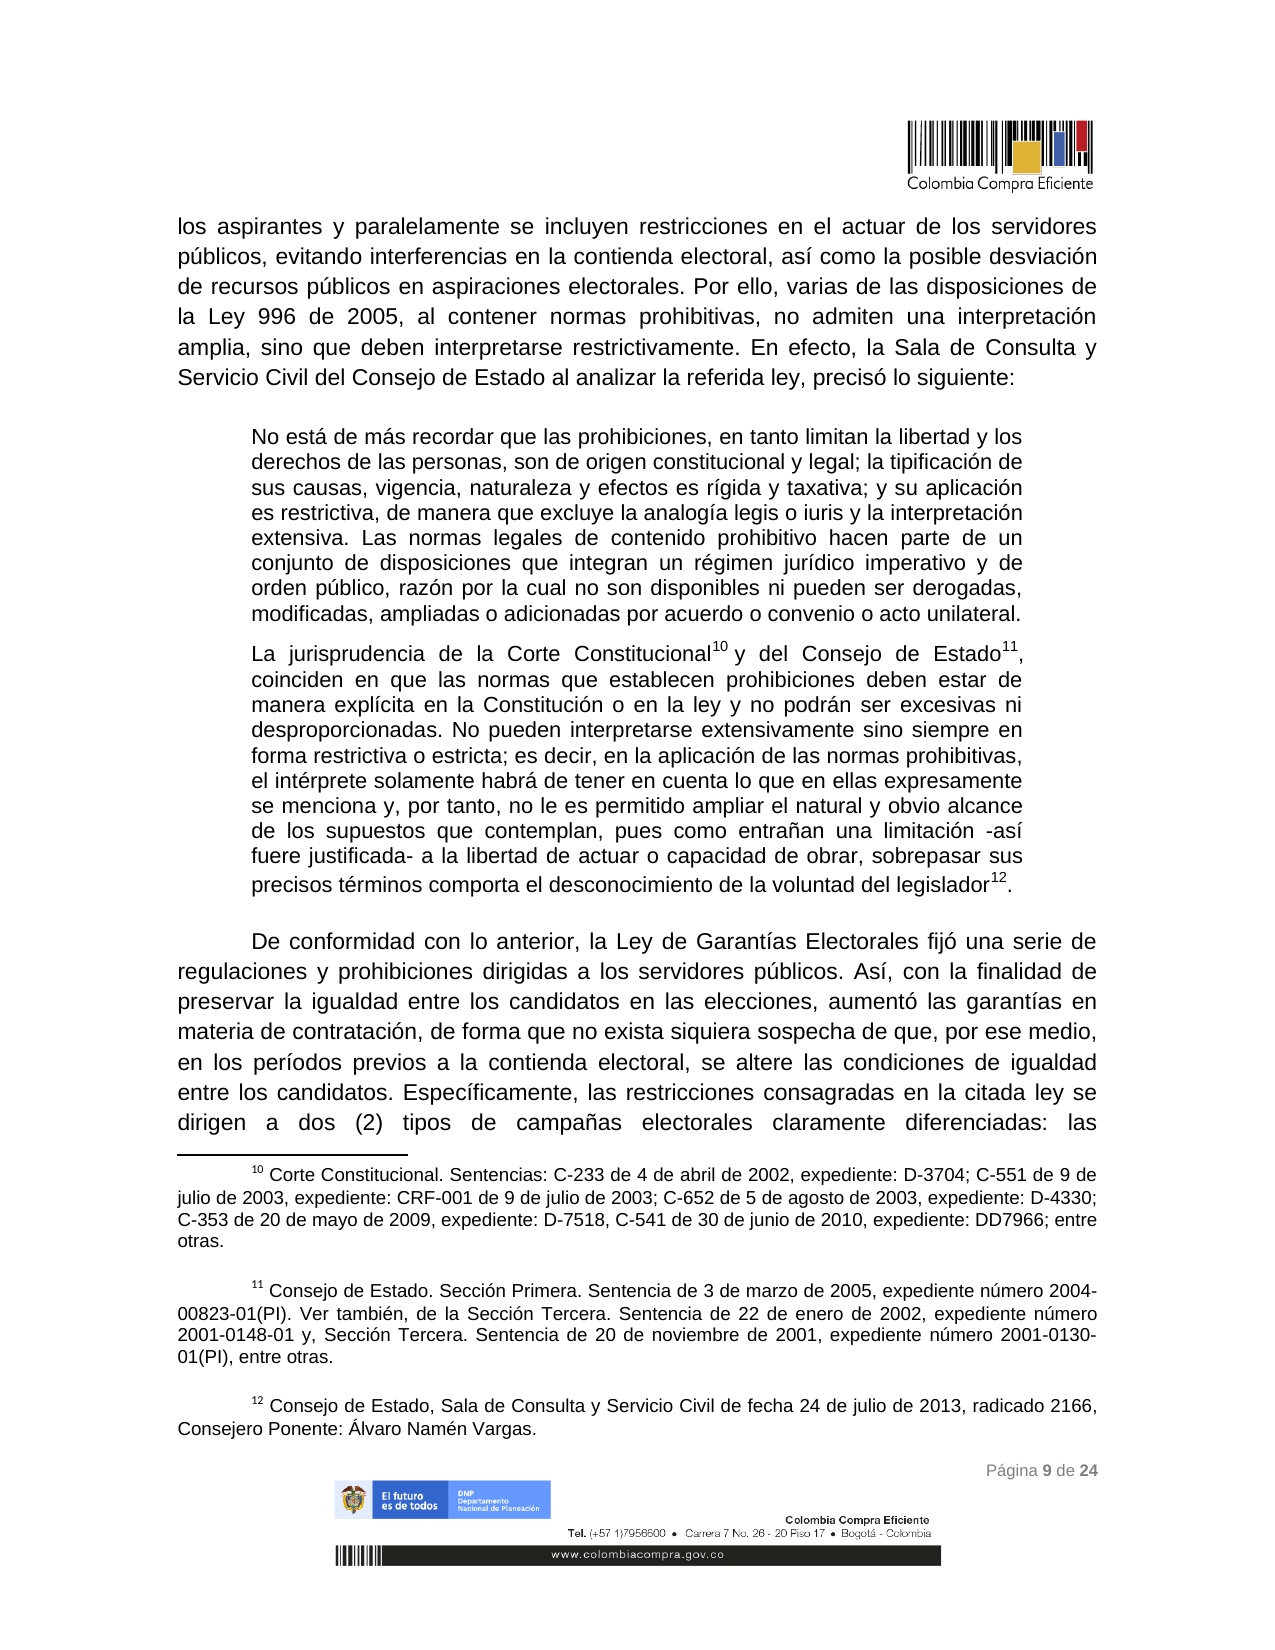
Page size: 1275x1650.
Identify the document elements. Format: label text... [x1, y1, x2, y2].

text La jurisprudencia de la Corte Constitucional y del Consejo de Estado, coinciden en que las normas que establecen prohibiciones deben estar de manera explícita en la Constitución o en la ley y no podrán ser excesivas ni desproporcionadas. No pueden interpretarse extensivamente sino siempre en forma restrictiva o estricta; es decir, en la aplicación de las normas prohibitivas, el intérprete solamente habrá de tener en cuenta lo que en ellas expresamente se menciona y, por tanto, no le es permitido ampliar el natural y obvio alcance de los supuestos que contemplan, pues como entrañan una limitación -así fuere justificada- a la libertad de actuar o capacidad de obrar, sobrepasar sus precisos términos comporta el desconocimiento de la voluntad del legislador. [251, 638, 1024, 897]
picture [334, 1480, 942, 1566]
text En este contexto, la Ley de Garantías Electorales establece el marco jurídico para el desarrollo de las elecciones, procurando condiciones de igualdad y transparencia para los aspirantes y paralelamente se incluyen restricciones en el actuar de los servidores públicos, evitando interferencias en la contienda electoral, así como la posible desviación de recursos públicos en aspiraciones electorales. Por ello, varias de las disposiciones de la Ley 996 de 2005, al contener normas prohibitivas, no admiten una interpretación amplia, sino que deben interpretarse restrictivamente. En efecto, la Sala de Consulta y Servicio Civil del Consejo de Estado al analizar la referida ley, precisó lo siguiente: [177, 213, 1098, 390]
text No está de más recordar que las prohibiciones, en tanto limitan la libertad y los derechos de las personas, son de origen constitucional y legal; la tipificación de sus causas, vigencia, naturaleza y efectos es rígida y taxativa; y su aplicación es restrictiva, de manera que excluye la analogía legis o iuris y la interpretación extensiva. Las normas legales de contenido prohibitivo hacen parte de un conjunto de disposiciones que integran un régimen jurídico imperativo y de orden público, razón por la cual no son disponibles ni pueden ser derogadas, modificadas, ampliadas o adicionadas por acuerdo o convenio o acto unilateral. [251, 424, 1024, 626]
picture [899, 114, 1099, 196]
text De conformidad con lo anterior, la Ley de Garantías Electorales fijó una serie de regulaciones y prohibiciones dirigidas a los servidores públicos. Así, con la finalidad de preservar la igualdad entre los candidatos en las elecciones, aumentó las garantías en materia de contratación, de forma que no exista siquiera sospecha de que, por ese medio, en los períodos previos a la contienda electoral, se altere las condiciones de igualdad entre los candidatos. Específicamente, las restricciones consagradas en la citada ley se dirigen a dos (2) tipos de campañas electorales claramente diferenciadas: las presidenciales y las demás que se adelanten para la elección de los demás cargos de elección popular, tanto a nivel nacional como a nivel territorial. [177, 928, 1098, 1135]
